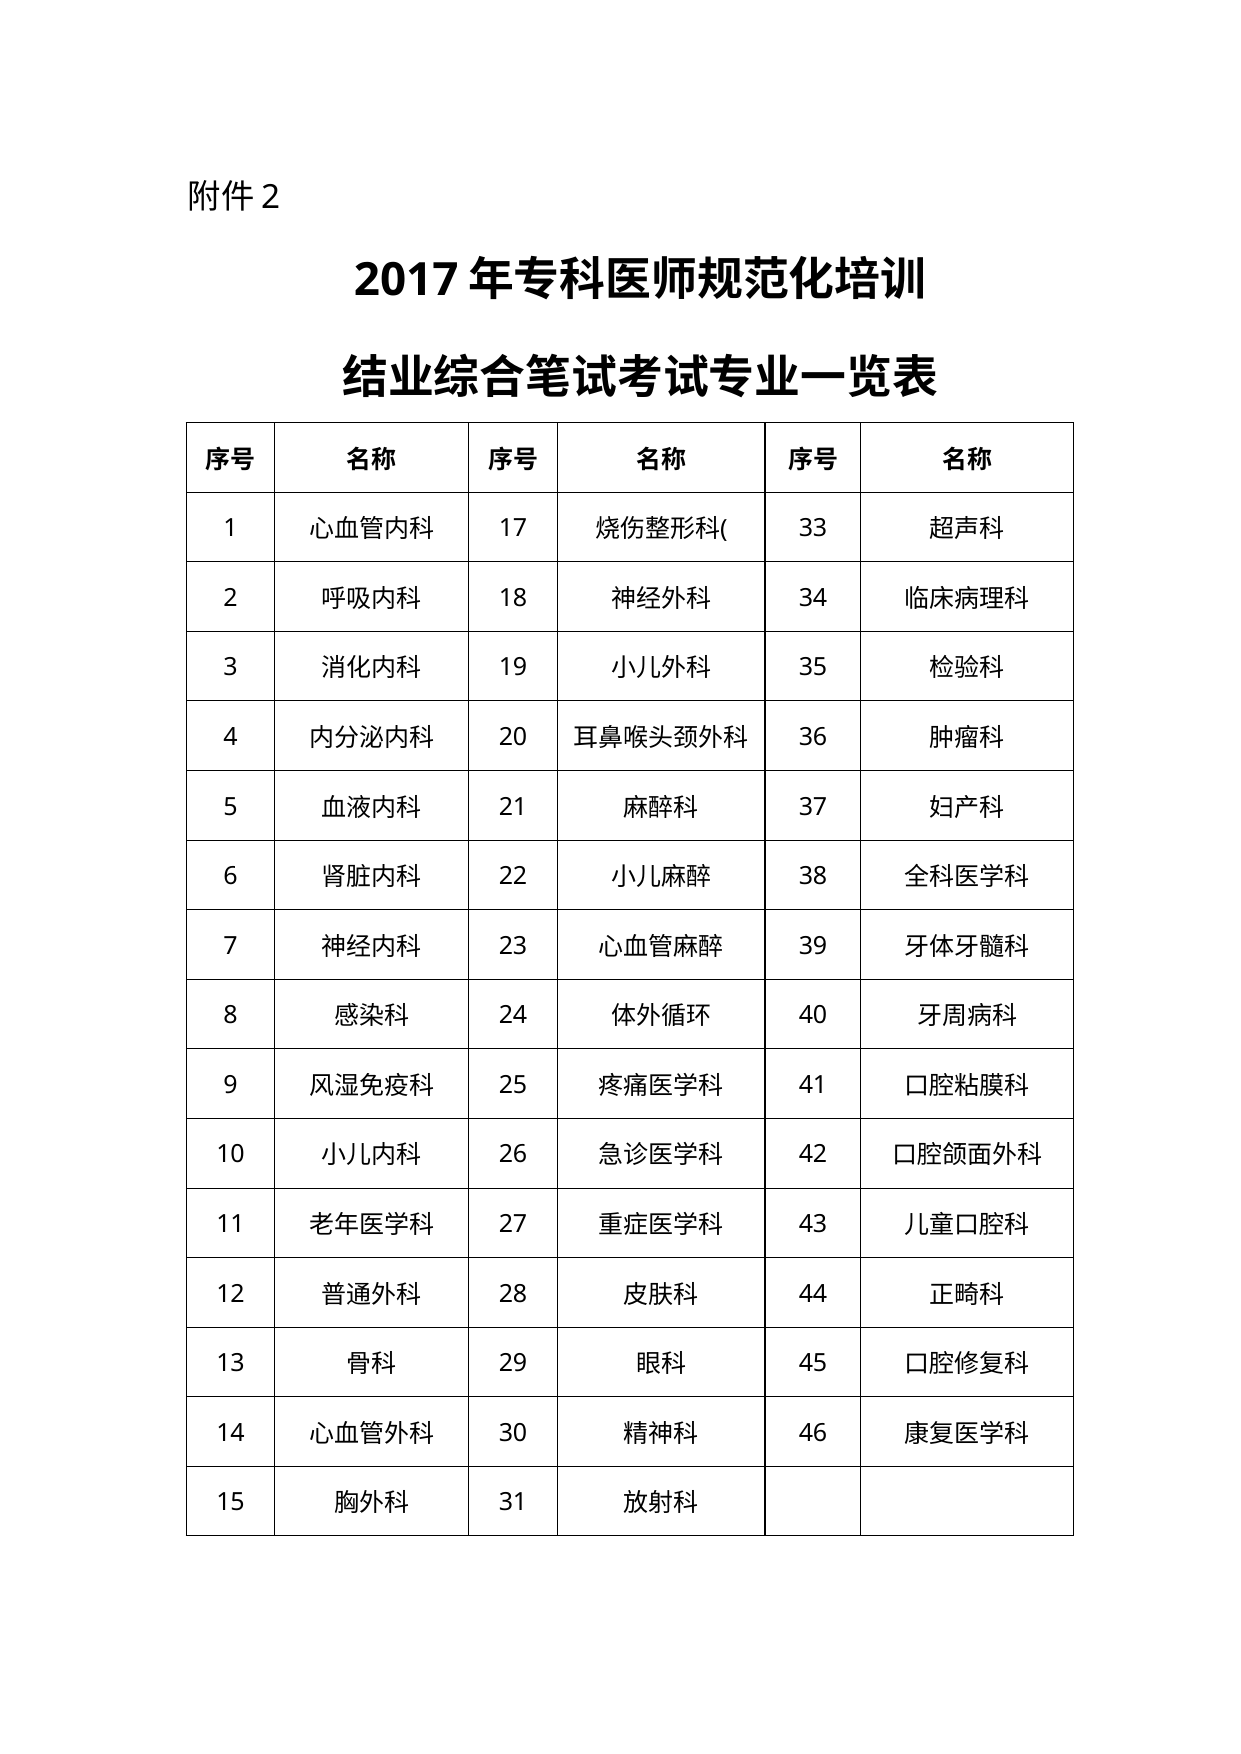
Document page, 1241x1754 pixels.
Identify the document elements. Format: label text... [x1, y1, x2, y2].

table_cell 放射科 [558, 1467, 764, 1535]
table_cell 41 [766, 1049, 860, 1118]
table_cell 19 [469, 632, 557, 700]
table_cell 35 [766, 632, 860, 700]
table_cell 骨科 [275, 1328, 468, 1396]
table_cell 13 [187, 1328, 274, 1396]
table_cell 心血管麻醉 [558, 910, 764, 979]
table_cell 肿瘤科 [861, 701, 1073, 770]
table_cell 呼吸内科 [275, 562, 468, 631]
table_cell 6 [187, 841, 274, 909]
table_cell 15 [187, 1467, 274, 1535]
table_cell 感染科 [275, 980, 468, 1048]
table_cell 耳鼻喉头颈外科 [558, 701, 764, 770]
table_cell 20 [469, 701, 557, 770]
table_cell 18 [469, 562, 557, 631]
text 结业综合笔试考试专业一览表 [187, 324, 1092, 422]
table_cell 39 [766, 910, 860, 979]
table_cell 正畸科 [861, 1258, 1073, 1327]
table_cell 25 [469, 1049, 557, 1118]
table_cell 神经外科 [558, 562, 764, 631]
table_cell 全科医学科 [861, 841, 1073, 909]
table_cell 36 [766, 701, 860, 770]
table_cell 27 [469, 1189, 557, 1257]
table_cell 4 [187, 701, 274, 770]
table_cell 9 [187, 1049, 274, 1118]
table_cell 26 [469, 1119, 557, 1187]
table_cell 33 [766, 493, 860, 561]
table_cell 烧伤整形科( [558, 493, 764, 561]
table_header 名称 [275, 423, 468, 492]
table_cell 2 [187, 562, 274, 631]
table_cell 8 [187, 980, 274, 1048]
table_cell 7 [187, 910, 274, 979]
table_header 序号 [469, 423, 557, 492]
table_cell 普通外科 [275, 1258, 468, 1327]
table_cell 老年医学科 [275, 1189, 468, 1257]
table_cell 口腔颌面外科 [861, 1119, 1073, 1187]
table_cell 10 [187, 1119, 274, 1187]
table_cell 康复医学科 [861, 1397, 1073, 1466]
table_cell 28 [469, 1258, 557, 1327]
table_cell 37 [766, 771, 860, 839]
table_cell 11 [187, 1189, 274, 1257]
table_cell 急诊医学科 [558, 1119, 764, 1187]
table_cell 牙体牙髓科 [861, 910, 1073, 979]
table_cell 麻醉科 [558, 771, 764, 839]
table_cell [861, 1467, 1073, 1535]
table_cell 皮肤科 [558, 1258, 764, 1327]
table_cell 眼科 [558, 1328, 764, 1396]
table_cell 内分泌内科 [275, 701, 468, 770]
table_cell [766, 1467, 860, 1535]
table_cell 40 [766, 980, 860, 1048]
table_cell 口腔修复科 [861, 1328, 1073, 1396]
table_cell 小儿内科 [275, 1119, 468, 1187]
table_cell 血液内科 [275, 771, 468, 839]
table_cell 超声科 [861, 493, 1073, 561]
table_cell 精神科 [558, 1397, 764, 1466]
table_cell 21 [469, 771, 557, 839]
table_cell 38 [766, 841, 860, 909]
table_cell 妇产科 [861, 771, 1073, 839]
table_cell 23 [469, 910, 557, 979]
table_cell 17 [469, 493, 557, 561]
table_cell 24 [469, 980, 557, 1048]
table_header 名称 [558, 423, 764, 492]
table_cell 检验科 [861, 632, 1073, 700]
text 2017年专科医师规范化培训 [187, 227, 1092, 324]
table_header 名称 [861, 423, 1073, 492]
table_cell 22 [469, 841, 557, 909]
table_cell 重症医学科 [558, 1189, 764, 1257]
table_cell 心血管内科 [275, 493, 468, 561]
table_cell 体外循环 [558, 980, 764, 1048]
table_cell 14 [187, 1397, 274, 1466]
table_cell 44 [766, 1258, 860, 1327]
table_cell 42 [766, 1119, 860, 1187]
table_cell 46 [766, 1397, 860, 1466]
table_cell 3 [187, 632, 274, 700]
table_cell 43 [766, 1189, 860, 1257]
table_cell 胸外科 [275, 1467, 468, 1535]
table_cell 29 [469, 1328, 557, 1396]
table_cell 口腔粘膜科 [861, 1049, 1073, 1118]
table_cell 消化内科 [275, 632, 468, 700]
table_cell 5 [187, 771, 274, 839]
table_cell 风湿免疫科 [275, 1049, 468, 1118]
table_cell 心血管外科 [275, 1397, 468, 1466]
table_cell 牙周病科 [861, 980, 1073, 1048]
table_cell 疼痛医学科 [558, 1049, 764, 1118]
table_cell 肾脏内科 [275, 841, 468, 909]
text 附件2 [187, 162, 1053, 227]
table_cell 12 [187, 1258, 274, 1327]
table_cell 30 [469, 1397, 557, 1466]
table_cell 31 [469, 1467, 557, 1535]
table_cell 45 [766, 1328, 860, 1396]
table_cell 1 [187, 493, 274, 561]
table_header 序号 [766, 423, 860, 492]
table_cell 小儿外科 [558, 632, 764, 700]
table_cell 34 [766, 562, 860, 631]
table_cell 小儿麻醉 [558, 841, 764, 909]
table_cell 儿童口腔科 [861, 1189, 1073, 1257]
table_header 序号 [187, 423, 274, 492]
table_cell 临床病理科 [861, 562, 1073, 631]
table_cell 神经内科 [275, 910, 468, 979]
